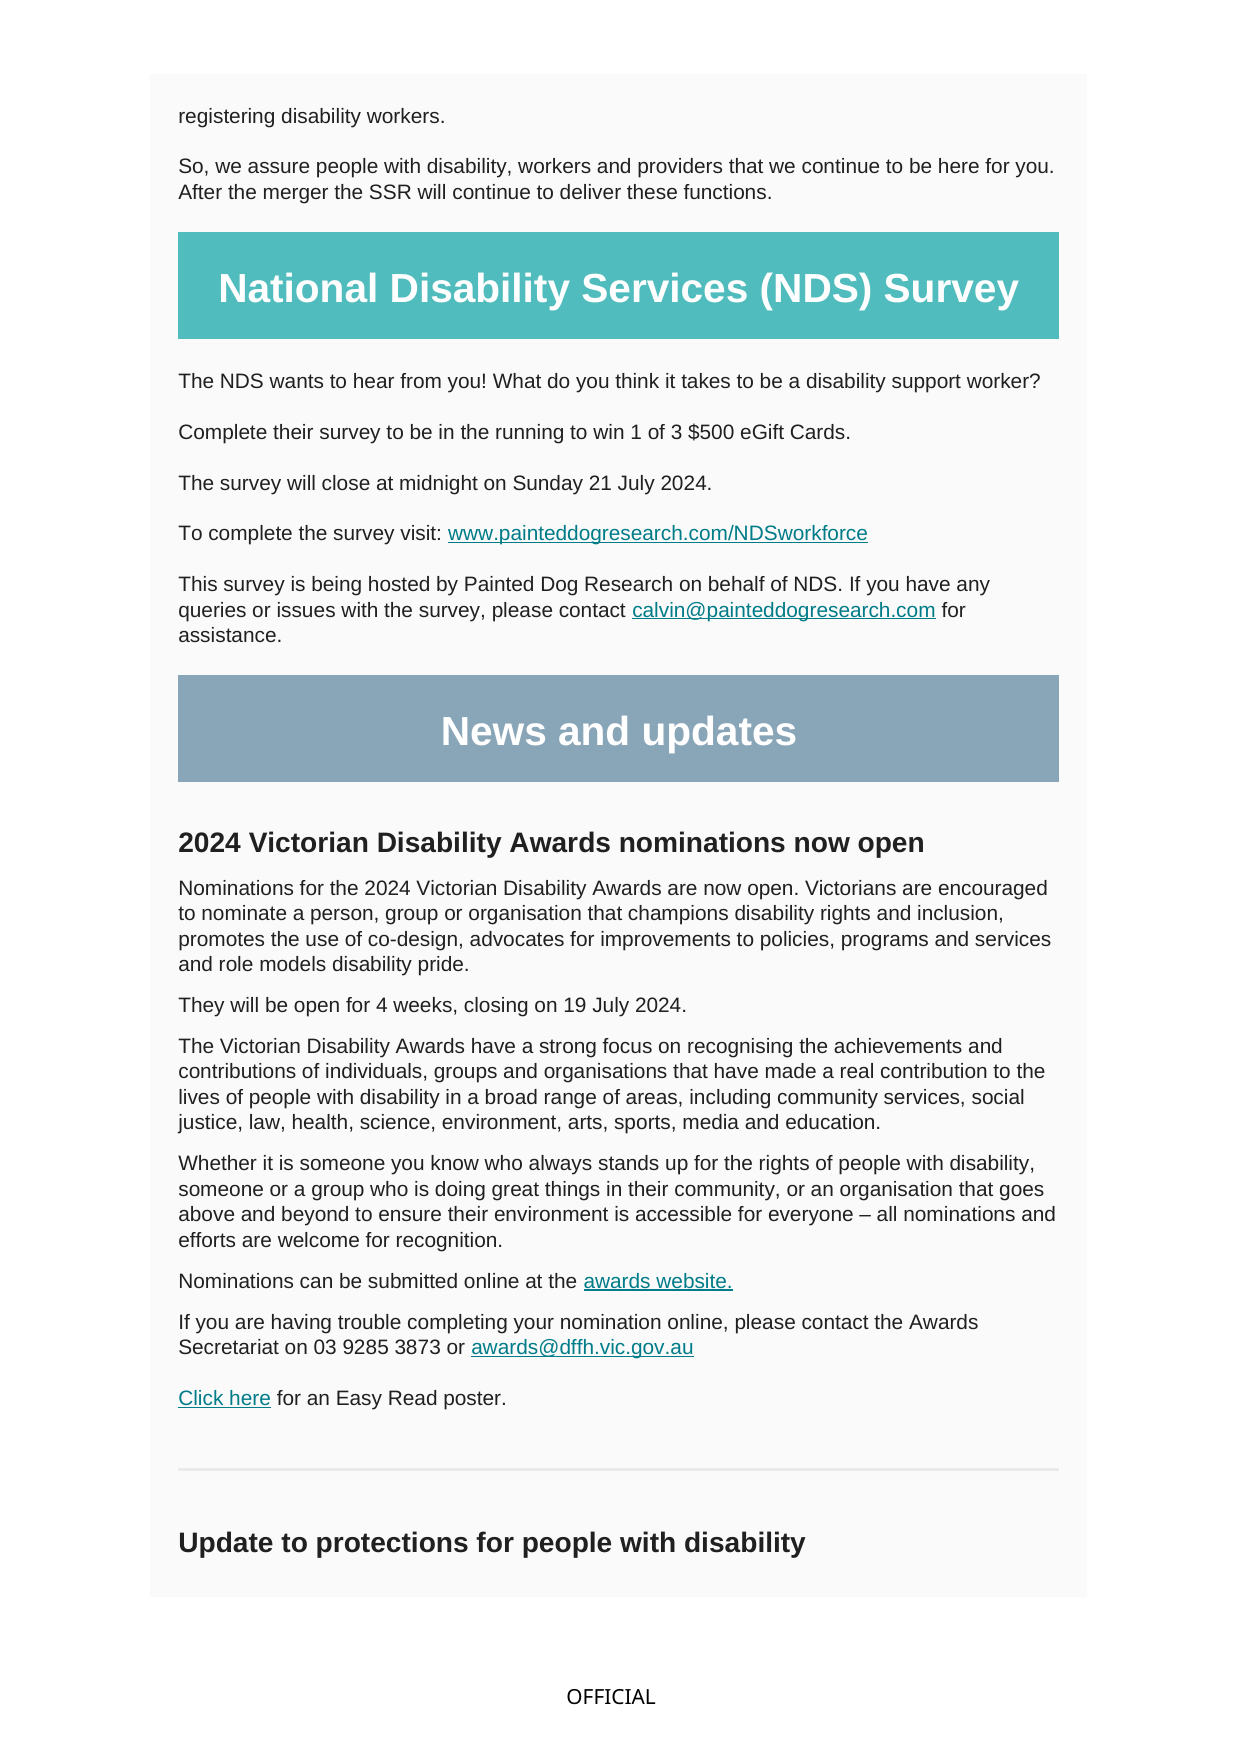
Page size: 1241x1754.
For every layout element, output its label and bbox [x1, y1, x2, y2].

table_cell [150, 74, 1087, 1597]
